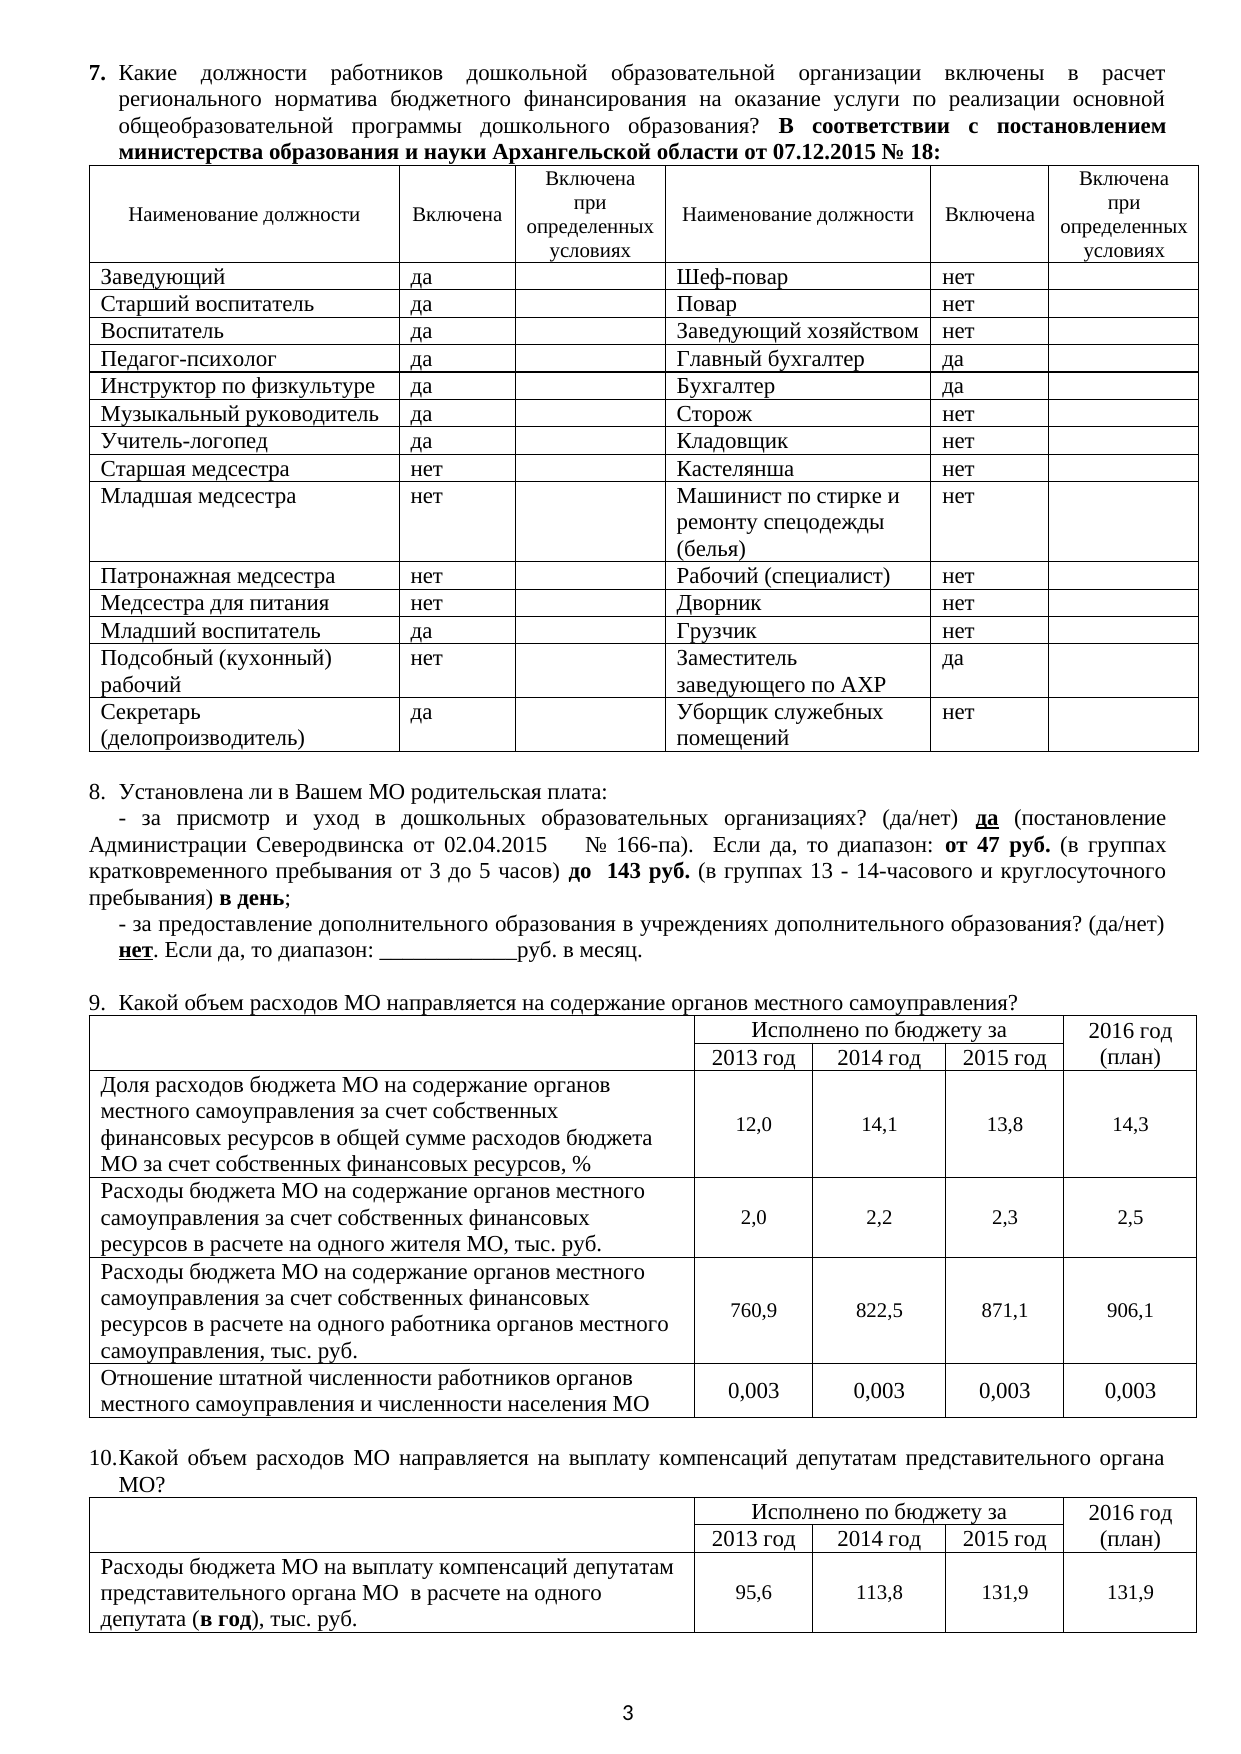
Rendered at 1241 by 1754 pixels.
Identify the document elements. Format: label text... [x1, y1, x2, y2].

table_header Включена [931, 166, 1048, 262]
table_cell да [931, 644, 1048, 697]
table_cell Инструктор по физкультуре [90, 373, 399, 399]
table_cell нет [931, 290, 1048, 317]
table_cell [516, 698, 665, 751]
table_cell нет [931, 590, 1048, 616]
table_cell Младшая медсестра [90, 482, 399, 561]
table_cell [1049, 318, 1198, 344]
table_cell нет [400, 455, 515, 481]
table_cell да [400, 290, 515, 317]
table_cell 0,003 [695, 1364, 812, 1417]
table_cell Учитель-логопед [90, 427, 399, 453]
table_cell Педагог-психолог [90, 345, 399, 371]
table_cell Музыкальный руководитель [90, 400, 399, 426]
table_cell Рабочий (специалист) [666, 562, 930, 588]
table_cell 13,8 [946, 1071, 1063, 1177]
table_cell Машинист по стирке и ремонту спецодежды (белья) [666, 482, 930, 561]
table_cell [516, 617, 665, 643]
table_cell 2013 год [695, 1525, 812, 1552]
text - за предоставление дополнительного образования в учреждениях дополнительного образования? (да/нет) нет. Если да, то диапазон: ____________руб. в месяц. [118, 910, 1167, 963]
table_cell да [400, 617, 515, 643]
table_cell 2,2 [813, 1178, 945, 1257]
table_cell Кастелянша [666, 455, 930, 481]
table_cell [1049, 263, 1198, 289]
table_cell 0,003 [1064, 1364, 1196, 1417]
table_cell [1049, 644, 1198, 697]
table_cell Секретарь (делопроизводитель) [90, 698, 399, 751]
table_cell да [400, 698, 515, 751]
table_cell Медсестра для питания [90, 590, 399, 616]
table_cell 2015 год [946, 1525, 1063, 1552]
table_header Включена [400, 166, 515, 262]
table_cell Заместитель заведующего по АХР [666, 644, 930, 697]
table_cell 14,1 [813, 1071, 945, 1177]
table_header 2016 год (план) [1064, 1016, 1196, 1070]
table_cell Старший воспитатель [90, 290, 399, 317]
table_cell [516, 290, 665, 317]
table_cell Кладовщик [666, 427, 930, 453]
table_cell Уборщик служебных помещений [666, 698, 930, 751]
table_cell [1049, 617, 1198, 643]
table_cell [516, 373, 665, 399]
table_cell 871,1 [946, 1258, 1063, 1363]
table_cell Главный бухгалтер [666, 345, 930, 371]
table_cell 0,003 [946, 1364, 1063, 1417]
table_cell [516, 482, 665, 561]
table_header 2016 год (план) [1064, 1498, 1196, 1552]
table_cell [1049, 482, 1198, 561]
table_cell нет [931, 263, 1048, 289]
table_cell Дворник [666, 590, 930, 616]
table_cell 2,0 [695, 1178, 812, 1257]
table_cell да [400, 400, 515, 426]
table_cell 2013 год [695, 1044, 812, 1070]
table_cell да [400, 263, 515, 289]
table_cell [1049, 455, 1198, 481]
table_cell [516, 263, 665, 289]
table_header Включена при определенных условиях [516, 166, 665, 262]
table_header Исполнено по бюджету за [695, 1498, 1063, 1524]
table_cell 2,5 [1064, 1178, 1196, 1257]
table_cell Старшая медсестра [90, 455, 399, 481]
table_cell 2014 год [813, 1525, 945, 1552]
table_cell нет [931, 318, 1048, 344]
list Какой объем расходов МО направляется на содержание органов местного самоуправления? [89, 989, 1167, 1015]
table_cell 131,9 [946, 1553, 1063, 1632]
table_header [90, 1016, 694, 1070]
table_cell [1049, 590, 1198, 616]
table_cell нет [400, 482, 515, 561]
table_cell нет [400, 644, 515, 697]
table_cell да [931, 373, 1048, 399]
table_cell [516, 345, 665, 371]
table_cell Заведующий [90, 263, 399, 289]
table_cell [1049, 562, 1198, 588]
table_header [90, 1498, 694, 1552]
table_cell 760,9 [695, 1258, 812, 1363]
table_cell нет [931, 482, 1048, 561]
table_cell 113,8 [813, 1553, 945, 1632]
table_header Наименование должности [666, 166, 930, 262]
table_cell нет [931, 562, 1048, 588]
table_cell Расходы бюджета МО на содержание органов местного самоуправления за счет собственных финансовых ресурсов в расчете на одного работника органов местного самоуправления, тыс. руб. [90, 1258, 694, 1363]
list Установлена ли в Вашем МО родительская плата: [89, 778, 1167, 804]
table_cell Бухгалтер [666, 373, 930, 399]
table_cell 12,0 [695, 1071, 812, 1177]
table_cell [1049, 400, 1198, 426]
table_cell [516, 562, 665, 588]
table_cell [1049, 345, 1198, 371]
table_header Включена при определенных условиях [1049, 166, 1198, 262]
table_cell нет [931, 698, 1048, 751]
table_cell 906,1 [1064, 1258, 1196, 1363]
table_cell Заведующий хозяйством [666, 318, 930, 344]
table_header Исполнено по бюджету за [695, 1016, 1063, 1043]
text - за присмотр и уход в дошкольных образовательных организациях? (да/нет) да (постановление Администрации Северодвинска от 02.04.2015 № 166-па). Если да, то диапазон: от 47 руб. (в группах кратковременного пребывания от 3 до 5 часов) до 143 руб. (в группах 13 - 14-часового и круглосуточного пребывания) в день; [89, 804, 1167, 910]
table_cell да [400, 427, 515, 453]
table_cell [516, 400, 665, 426]
table_cell 822,5 [813, 1258, 945, 1363]
table_cell 95,6 [695, 1553, 812, 1632]
table_cell 0,003 [813, 1364, 945, 1417]
table_cell 2015 год [946, 1044, 1063, 1070]
table_cell да [931, 345, 1048, 371]
table_cell [516, 455, 665, 481]
list Какой объем расходов МО направляется на выплату компенсаций депутатам представительного органа МО? [89, 1444, 1167, 1497]
table_cell Патронажная медсестра [90, 562, 399, 588]
table_cell Повар [666, 290, 930, 317]
table_cell [516, 427, 665, 453]
table_cell нет [931, 400, 1048, 426]
table_header Наименование должности [90, 166, 399, 262]
table_cell да [400, 373, 515, 399]
table_cell Расходы бюджета МО на содержание органов местного самоуправления за счет собственных финансовых ресурсов в расчете на одного жителя МО, тыс. руб. [90, 1178, 694, 1257]
table_cell [1049, 290, 1198, 317]
table_cell Воспитатель [90, 318, 399, 344]
table_cell Доля расходов бюджета МО на содержание органов местного самоуправления за счет собственных финансовых ресурсов в общей сумме расходов бюджета МО за счет собственных финансовых ресурсов, % [90, 1071, 694, 1177]
table_cell Расходы бюджета МО на выплату компенсаций депутатам представительного органа МО в расчете на одного депутата (в год), тыс. руб. [90, 1553, 694, 1632]
table_cell [1049, 373, 1198, 399]
table_cell 2014 год [813, 1044, 945, 1070]
table_cell [516, 644, 665, 697]
table_cell Грузчик [666, 617, 930, 643]
table_cell Сторож [666, 400, 930, 426]
table_cell нет [931, 427, 1048, 453]
table_cell 14,3 [1064, 1071, 1196, 1177]
table_cell Подсобный (кухонный) рабочий [90, 644, 399, 697]
table_cell Шеф-повар [666, 263, 930, 289]
table_cell нет [931, 617, 1048, 643]
table_cell [1049, 698, 1198, 751]
table_cell да [400, 345, 515, 371]
table_cell нет [931, 455, 1048, 481]
table_cell [1049, 427, 1198, 453]
table_cell [516, 318, 665, 344]
list Какие должности работников дошкольной образовательной организации включены в расчет регионального норматива бюджетного финансирования на оказание услуги по реализации основной общеобразовательной программы дошкольного образования? В соответствии с постановлением министерства образования и науки Архангельской области от 07.12.2015 № 18: [89, 59, 1167, 164]
table_cell Отношение штатной численности работников органов местного самоуправления и численности населения МО [90, 1364, 694, 1417]
table_cell Младший воспитатель [90, 617, 399, 643]
table_cell 2,3 [946, 1178, 1063, 1257]
table_cell нет [400, 562, 515, 588]
table_cell [516, 590, 665, 616]
table_cell 131,9 [1064, 1553, 1196, 1632]
table_cell да [400, 318, 515, 344]
table_cell нет [400, 590, 515, 616]
